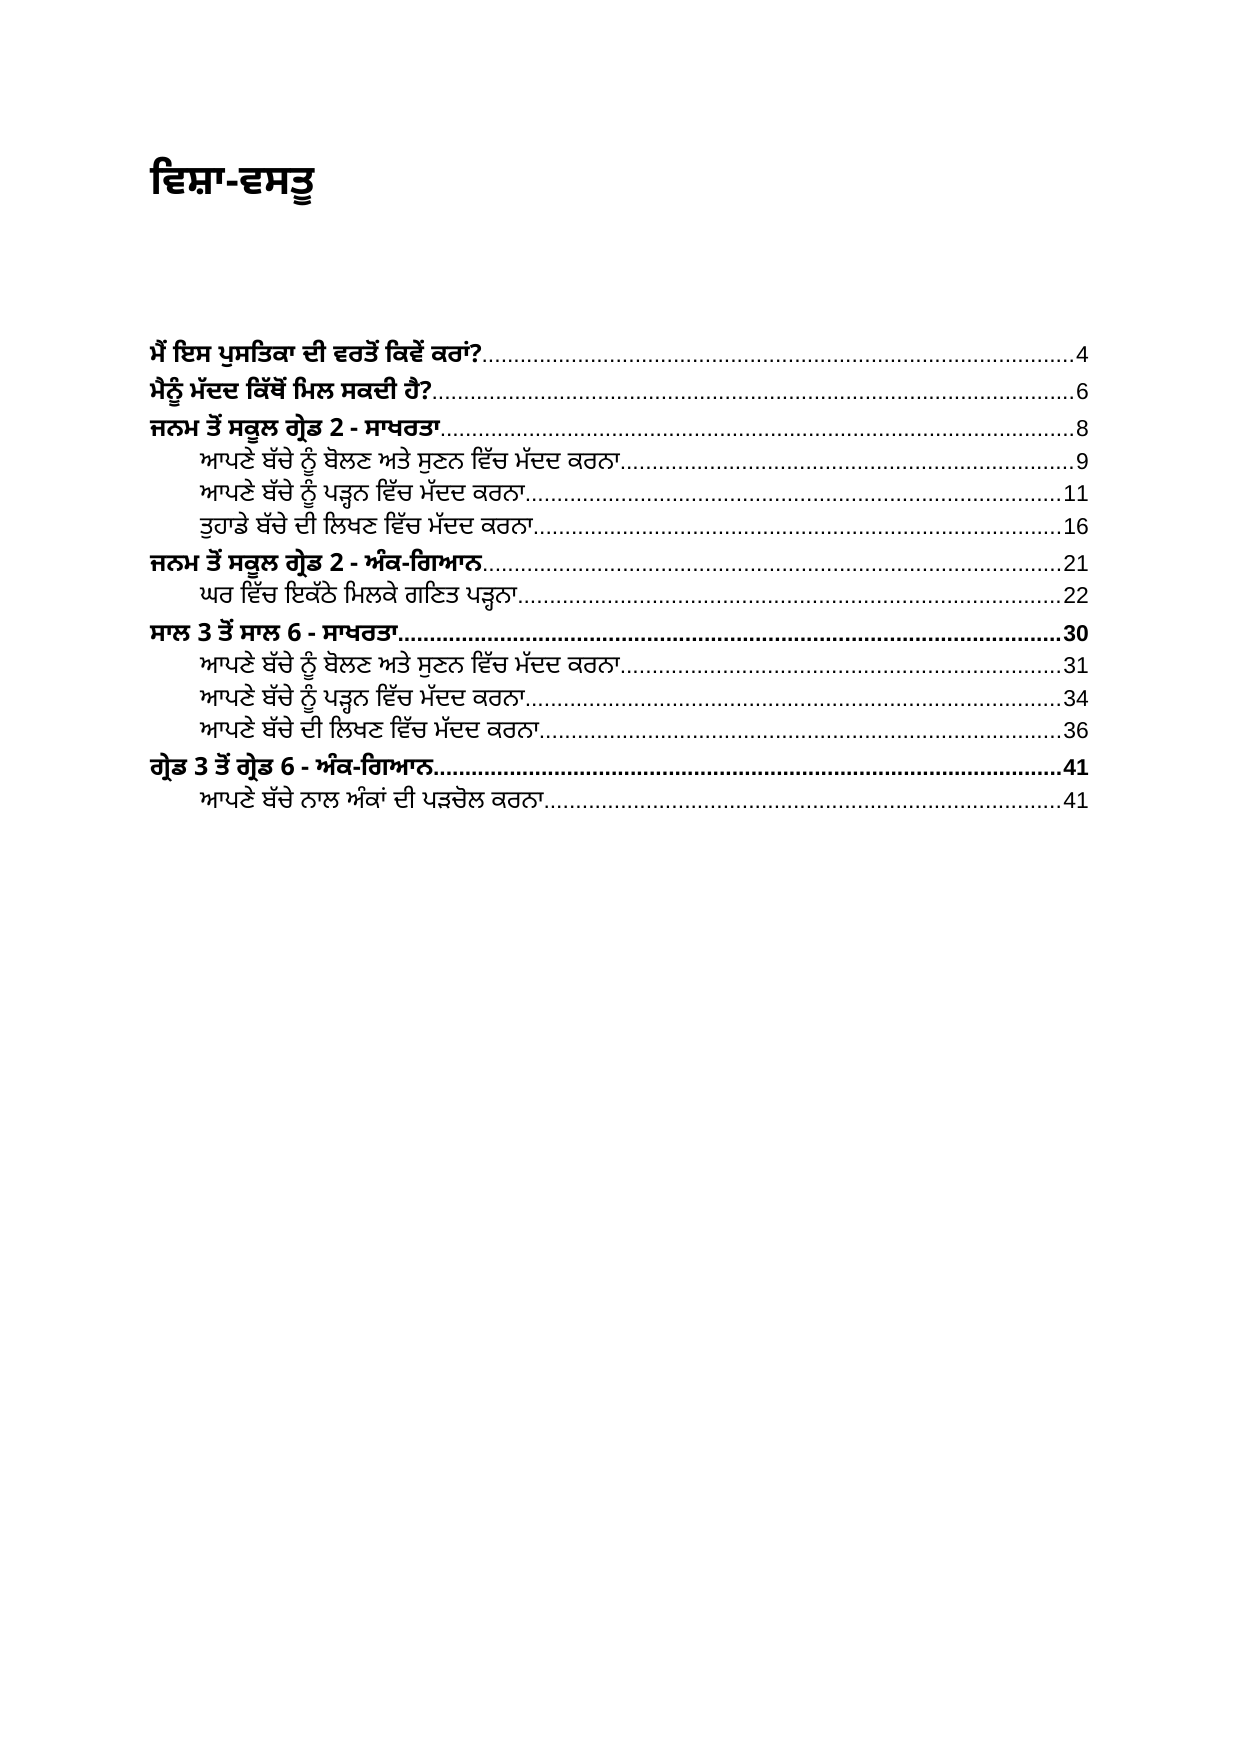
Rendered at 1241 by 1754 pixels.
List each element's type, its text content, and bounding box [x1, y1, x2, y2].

text ਆਪਣੇ ਬੱਚੇ ਨੂੰ ਬੋਲਣ ਅਤੇ ਸੁਣਨ ਵਿੱਚ ਮੱਦਦ ਕਰਨਾ 31 [200, 651, 1090, 684]
text ਵਿਸ਼ਾ-ਵਸਤੂ [150, 150, 1090, 207]
text ਗ੍ਰੇਡ 3 ਤੋਂ ਗ੍ਰੇਡ 6 - ਅੰਕ-ਗਿਆਨ 41 [150, 749, 1090, 786]
text ਜਨਮ ਤੋਂ ਸਕੂਲ ਗ੍ਰੇਡ 2 - ਅੰਕ-ਗਿਆਨ 21 [150, 544, 1090, 582]
text ਮੈਂ ਇਸ ਪੁਸਤਿਕਾ ਦੀ ਵਰਤੋਂ ਕਿਵੇਂ ਕਰਾਂ? 4 [150, 336, 1090, 373]
text ਆਪਣੇ ਬੱਚੇ ਨੂੰ ਪੜ੍ਹਨ ਵਿੱਚ ਮੱਦਦ ਕਰਨਾ 11 [200, 479, 1090, 512]
text ਤੁਹਾਡੇ ਬੱਚੇ ਦੀ ਲਿਖਣ ਵਿੱਚ ਮੱਦਦ ਕਰਨਾ 16 [200, 512, 1090, 544]
text ਮੈਨੂੰ ਮੱਦਦ ਕਿੱਥੋਂ ਮਿਲ ਸਕਦੀ ਹੈ? 6 [150, 373, 1090, 410]
text ਆਪਣੇ ਬੱਚੇ ਨੂੰ ਬੋਲਣ ਅਤੇ ਸੁਣਨ ਵਿੱਚ ਮੱਦਦ ਕਰਨਾ 9 [200, 447, 1090, 479]
text ਆਪਣੇ ਬੱਚੇ ਨੂੰ ਪੜ੍ਹਨ ਵਿੱਚ ਮੱਦਦ ਕਰਨਾ 34 [200, 684, 1090, 716]
text ਆਪਣੇ ਬੱਚੇ ਨਾਲ ਅੰਕਾਂ ਦੀ ਪੜਚੋਲ ਕਰਨਾ 41 [200, 786, 1090, 818]
text ਆਪਣੇ ਬੱਚੇ ਦੀ ਲਿਖਣ ਵਿੱਚ ਮੱਦਦ ਕਰਨਾ 36 [200, 716, 1090, 749]
text ਘਰ ਵਿੱਚ ਇਕੱਠੇ ਮਿਲਕੇ ਗਣਿਤ ਪੜ੍ਹਨਾ 22 [200, 582, 1090, 614]
text ਜਨਮ ਤੋਂ ਸਕੂਲ ਗ੍ਰੇਡ 2 - ਸਾਖਰਤਾ 8 [150, 410, 1090, 447]
text ਸਾਲ 3 ਤੋਂ ਸਾਲ 6 - ਸਾਖਰਤਾ 30 [150, 614, 1090, 651]
